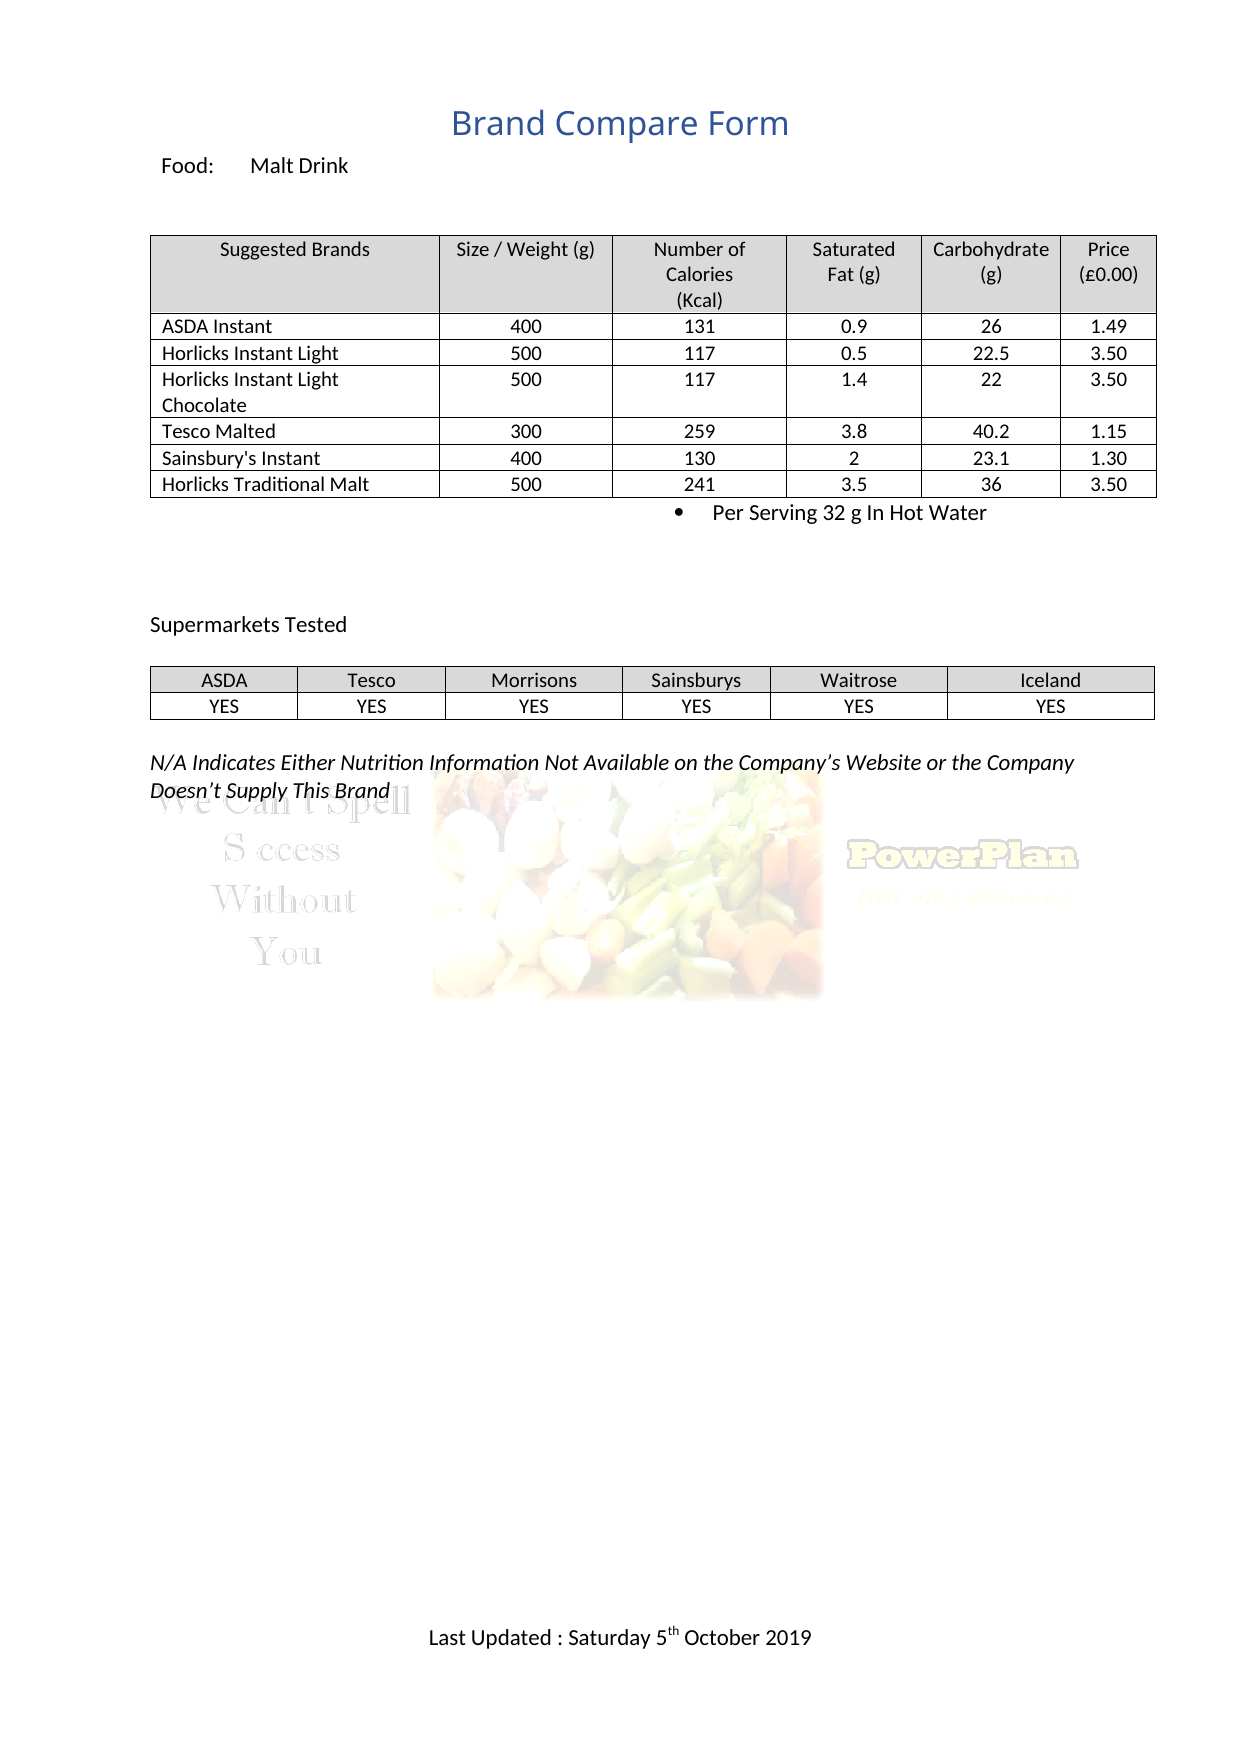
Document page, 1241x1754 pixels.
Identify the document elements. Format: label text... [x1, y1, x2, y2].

table_cell 1.4 [787, 366, 921, 417]
table_cell 400 [440, 445, 612, 470]
table_cell YES [298, 693, 445, 719]
table_cell YES [623, 693, 770, 719]
table_cell 2 [787, 445, 921, 470]
table_header ASDA [151, 667, 297, 692]
table_header Malt Drink [239, 151, 1089, 179]
table_cell 22 [922, 366, 1060, 417]
table_cell 500 [440, 340, 612, 365]
table_cell 0.5 [787, 340, 921, 365]
table_header Carbohydrate (g) [922, 236, 1060, 312]
table_header Waitrose [771, 667, 947, 692]
table_cell 130 [613, 445, 786, 470]
table_cell ASDA Instant [151, 314, 439, 339]
table_cell 1.15 [1061, 418, 1156, 444]
table_header Iceland [948, 667, 1154, 692]
table_cell Sainsbury's Instant [151, 445, 439, 470]
table_cell 500 [440, 366, 612, 417]
table_cell YES [151, 693, 297, 719]
table_cell 117 [613, 366, 786, 417]
table_header Number of Calories (Kcal) [613, 236, 786, 312]
table_cell 3.50 [1061, 366, 1156, 417]
table_cell YES [771, 693, 947, 719]
table_cell 3.8 [787, 418, 921, 444]
table_header Food: [150, 151, 239, 179]
table_cell 500 [440, 471, 612, 497]
table_cell 300 [440, 418, 612, 444]
text N/A Indicates Either Nutrition Information Not Available on the Company’s Website or the Company Doesn’t Supply This Brand [150, 748, 1090, 804]
table_cell 3.5 [787, 471, 921, 497]
table_cell 40.2 [922, 418, 1060, 444]
table_header Morrisons [446, 667, 622, 692]
table_header Tesco [298, 667, 445, 692]
table_header Price (£0.00) [1061, 236, 1156, 312]
table_cell 1.49 [1061, 314, 1156, 339]
table_cell 23.1 [922, 445, 1060, 470]
table_cell 1.30 [1061, 445, 1156, 470]
table_cell YES [948, 693, 1154, 719]
text Supermarkets Tested [150, 610, 1090, 638]
table_cell 131 [613, 314, 786, 339]
table_header Suggested Brands [151, 236, 439, 312]
table_cell 26 [922, 314, 1060, 339]
table_cell 0.9 [787, 314, 921, 339]
table_cell Horlicks Instant Light [151, 340, 439, 365]
table_cell 117 [613, 340, 786, 365]
table_cell 3.50 [1061, 340, 1156, 365]
table_cell Tesco Malted [151, 418, 439, 444]
table_cell YES [446, 693, 622, 719]
table_cell 241 [613, 471, 786, 497]
table_cell Horlicks Traditional Malt [151, 471, 439, 497]
table_cell Horlicks Instant Light Chocolate [151, 366, 439, 417]
table_cell 3.50 [1061, 471, 1156, 497]
table_cell 36 [922, 471, 1060, 497]
table_cell 259 [613, 418, 786, 444]
table_cell 400 [440, 314, 612, 339]
table_header Sainsburys [623, 667, 770, 692]
list Per Serving 32 g In Hot Water [675, 498, 1090, 526]
table_cell 22.5 [922, 340, 1060, 365]
table_header Saturated Fat (g) [787, 236, 921, 312]
table_header Size / Weight (g) [440, 236, 612, 312]
